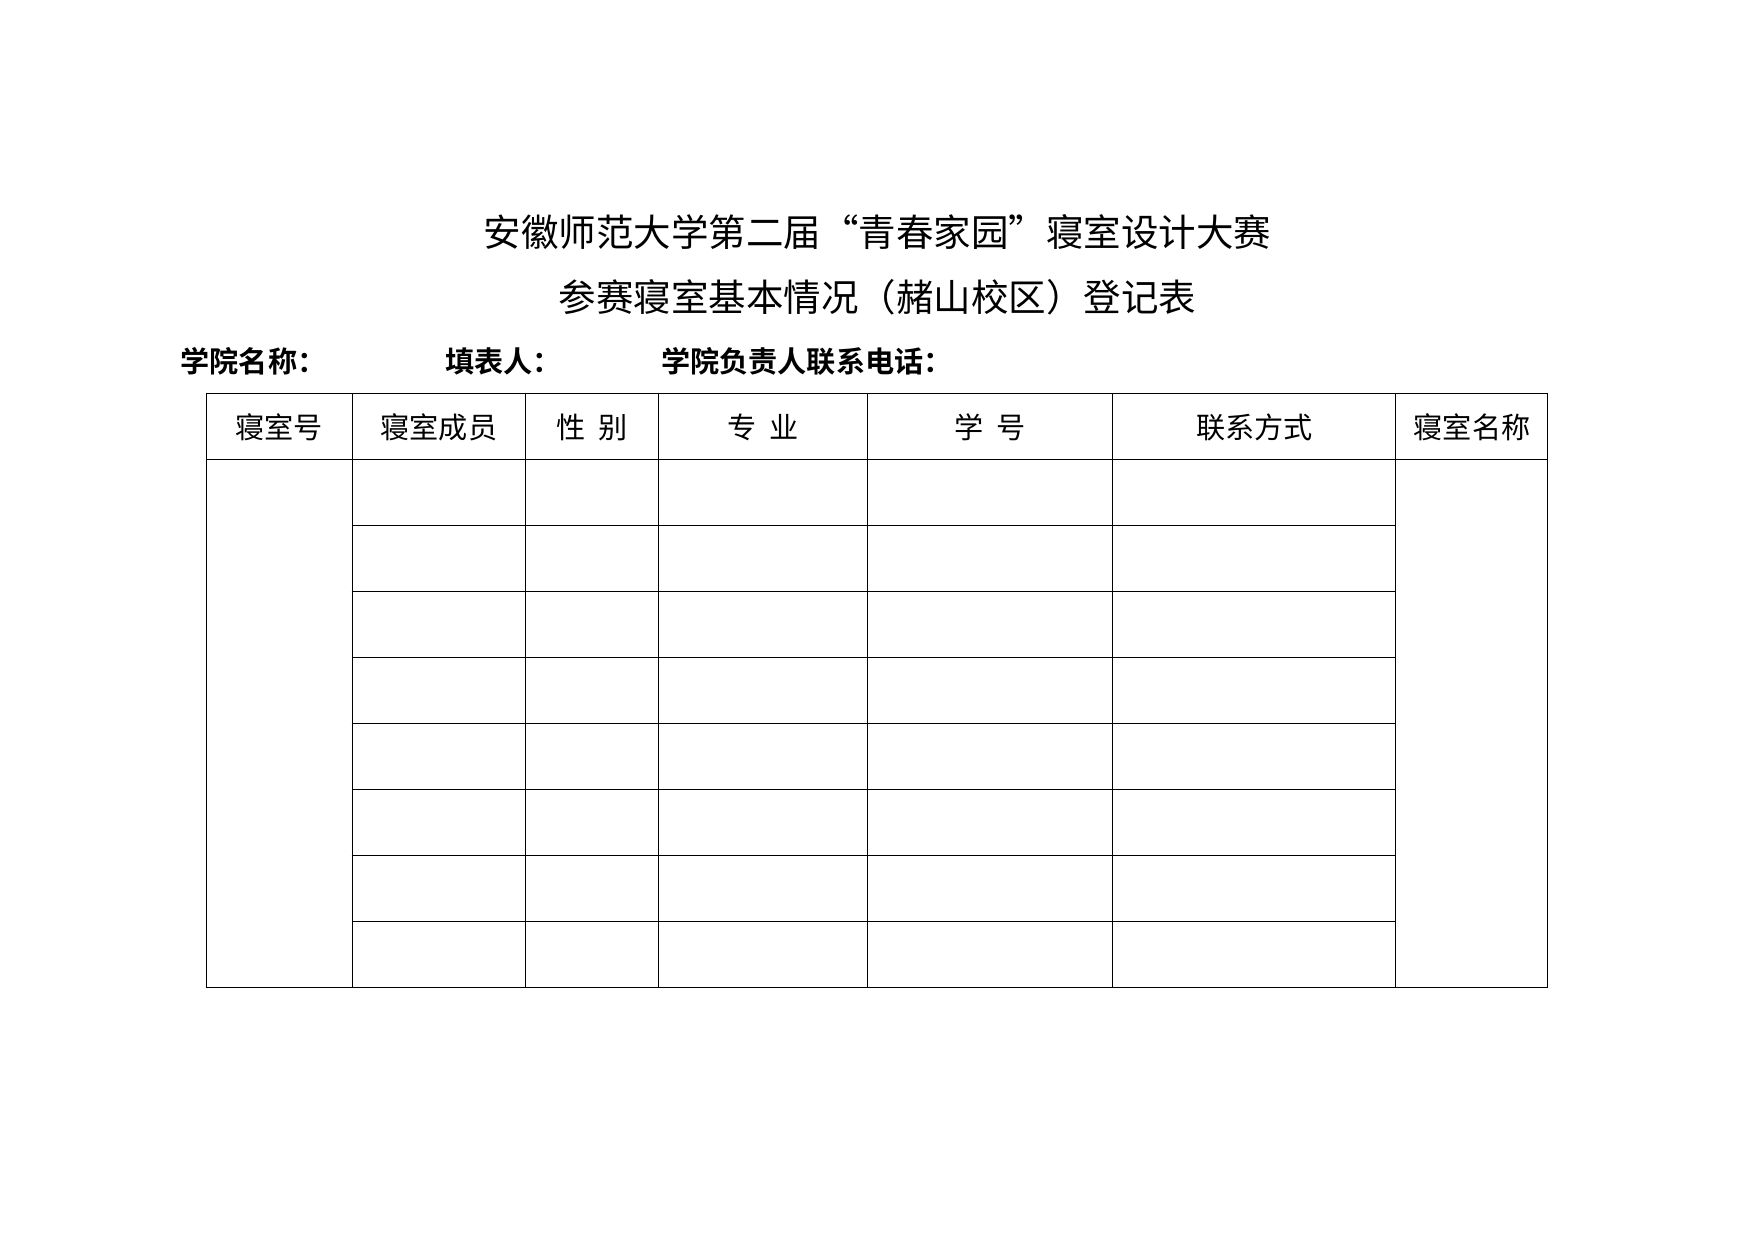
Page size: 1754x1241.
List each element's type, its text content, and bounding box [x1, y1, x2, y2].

table_cell [868, 790, 1112, 855]
table_cell [868, 922, 1112, 987]
table_cell [659, 658, 867, 723]
table_cell [353, 526, 525, 591]
table_cell [353, 592, 525, 657]
table_cell [659, 526, 867, 591]
table_cell [207, 460, 352, 987]
table_cell [868, 724, 1112, 789]
table_cell [526, 856, 658, 921]
table_cell [868, 856, 1112, 921]
table_cell [868, 526, 1112, 591]
table_cell [868, 460, 1112, 525]
text 学院名称： 填表人： 学院负责人联系电话： [150, 328, 1604, 393]
table_cell [1113, 592, 1395, 657]
table_cell [659, 790, 867, 855]
table_cell [526, 724, 658, 789]
table_header 性 别 [526, 394, 658, 459]
table_cell [353, 658, 525, 723]
table_cell [1113, 922, 1395, 987]
table_cell [526, 526, 658, 591]
table_header 寝室名称 [1396, 394, 1547, 459]
table_cell [526, 592, 658, 657]
table_cell [353, 724, 525, 789]
table_cell [868, 592, 1112, 657]
table_cell [526, 460, 658, 525]
table_cell [659, 460, 867, 525]
table_header 专 业 [659, 394, 867, 459]
table_cell [659, 922, 867, 987]
text 安徽师范大学第二届“青春家园”寝室设计大赛 [150, 198, 1604, 263]
table_cell [1396, 460, 1547, 987]
table_cell [1113, 790, 1395, 855]
table_cell [353, 460, 525, 525]
table_header 寝室号 [207, 394, 352, 459]
table_cell [526, 790, 658, 855]
table_header 寝室成员 [353, 394, 525, 459]
table_header 联系方式 [1113, 394, 1395, 459]
table_cell [353, 790, 525, 855]
table_cell [1113, 856, 1395, 921]
table_cell [353, 922, 525, 987]
table_cell [659, 856, 867, 921]
table_cell [659, 724, 867, 789]
table_cell [1113, 526, 1395, 591]
table_cell [1113, 658, 1395, 723]
table_cell [1113, 460, 1395, 525]
table_cell [659, 592, 867, 657]
table_cell [526, 658, 658, 723]
text 参赛寝室基本情况（赭山校区）登记表 [150, 263, 1604, 328]
table_cell [526, 922, 658, 987]
table_cell [868, 658, 1112, 723]
table_header 学 号 [868, 394, 1112, 459]
table_cell [353, 856, 525, 921]
table_cell [1113, 724, 1395, 789]
